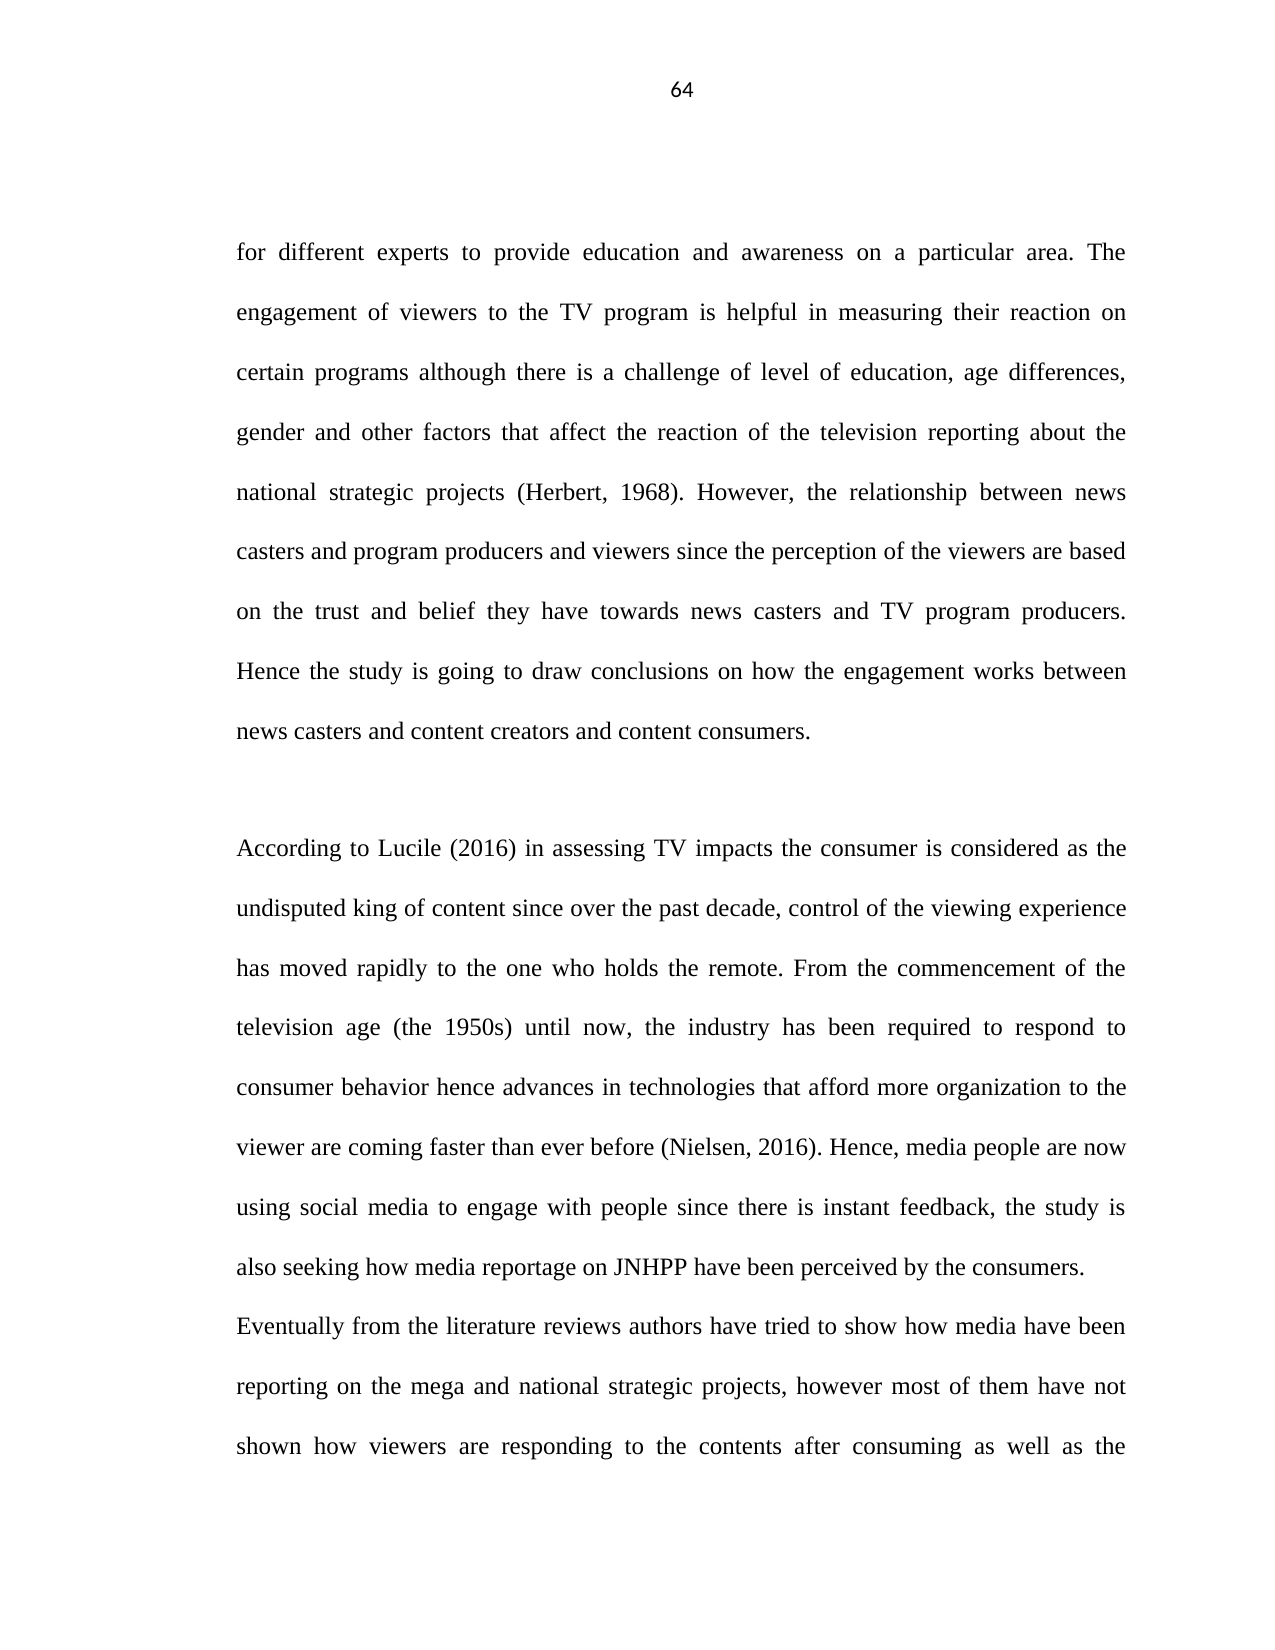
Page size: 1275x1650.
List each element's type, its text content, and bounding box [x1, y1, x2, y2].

text According to Lucile (2016) in assessing TV impacts the consumer is considered as the undisputed king of content since over the past decade, control of the viewing experience has moved rapidly to the one who holds the remote. From the commencement of the television age (the 1950s) until now, the industry has been required to respond to consumer behavior hence advances in technologies that afford more organization to the viewer are coming faster than ever before (Nielsen, 2016). Hence, media people are now using social media to engage with people since there is instant feedback, the study is also seeking how media reportage on JNHPP have been perceived by the consumers. [236, 832, 1127, 1280]
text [236, 236, 1127, 744]
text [236, 1310, 1127, 1460]
